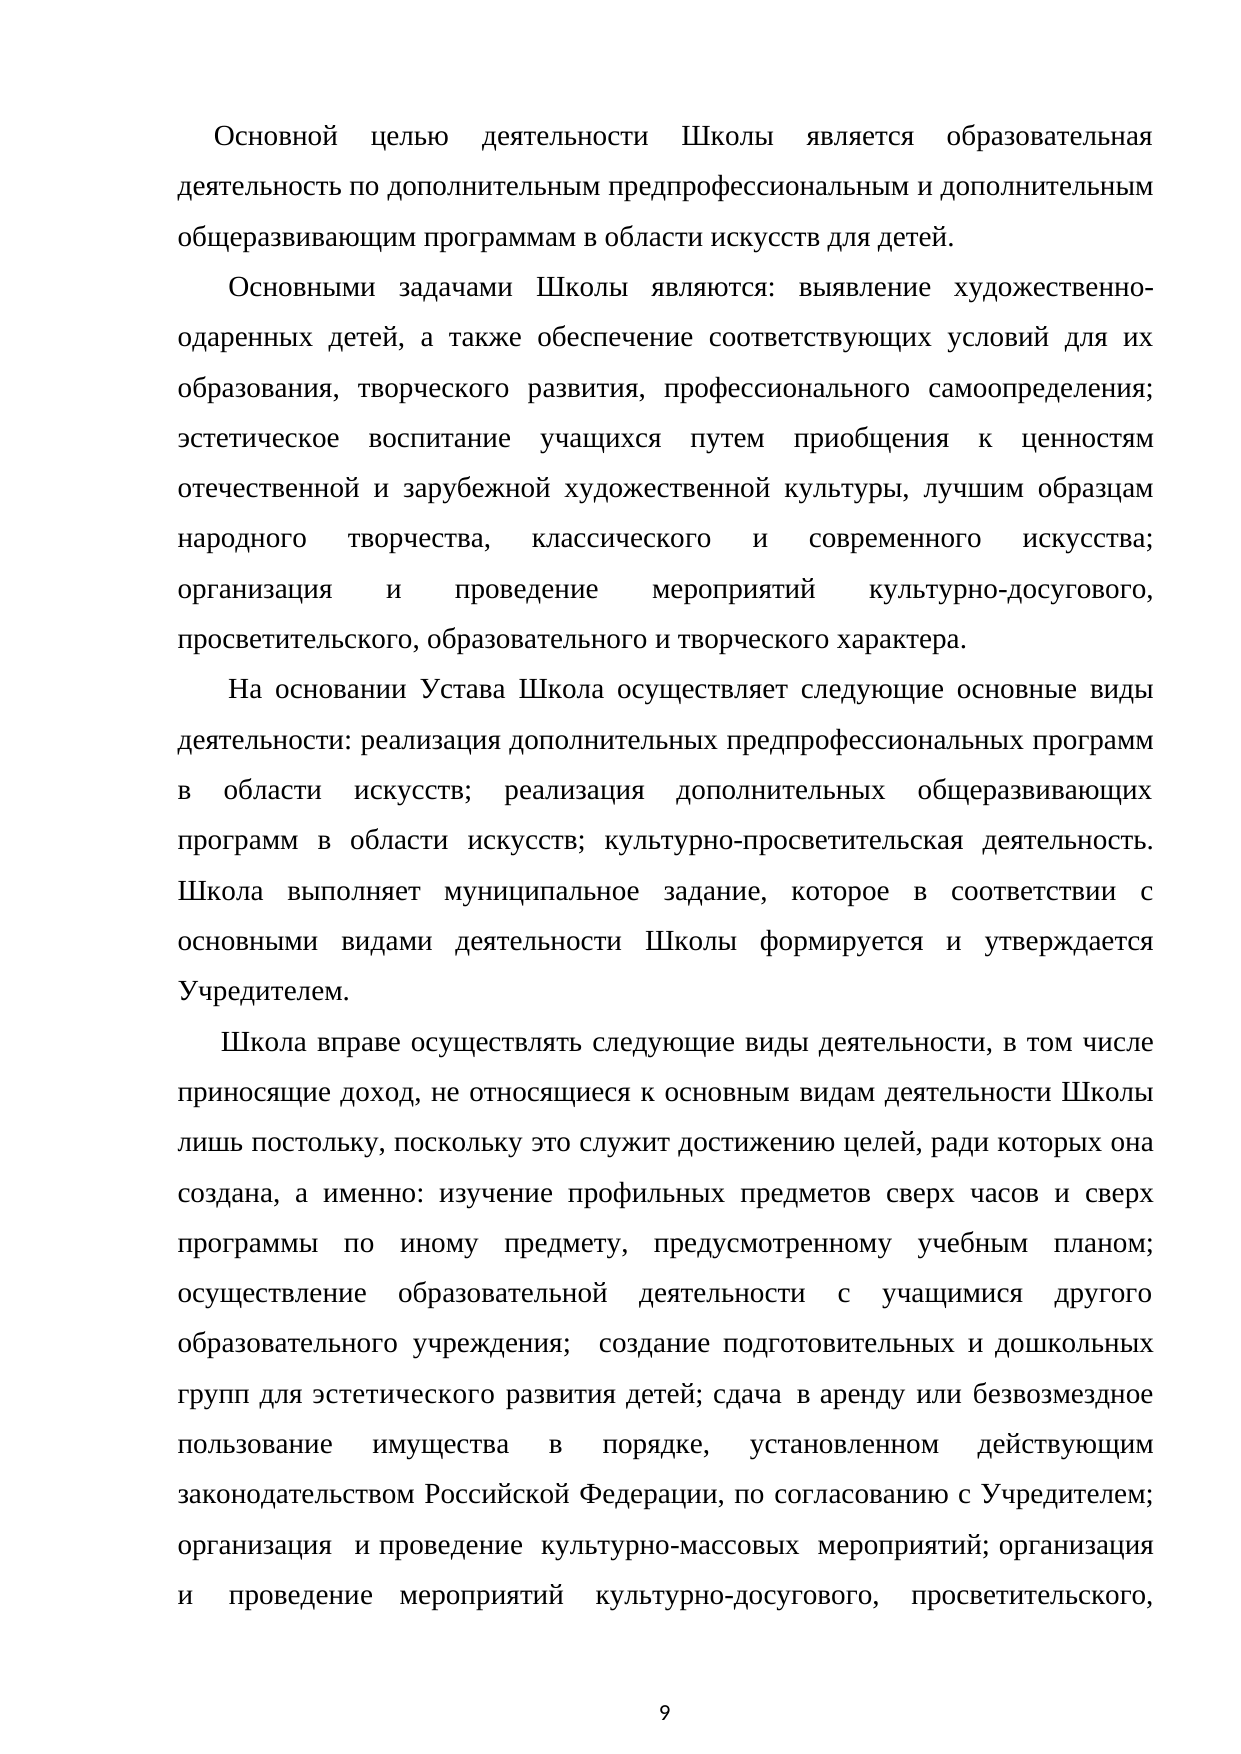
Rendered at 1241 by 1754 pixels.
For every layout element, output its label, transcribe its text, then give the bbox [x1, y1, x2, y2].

text Основными задачами Школы являются: выявление художественно-одаренных детей, а также обеспечение соответствующих условий для их образования, творческого развития, профессионального самоопределения; эстетическое воспитание учащихся путем приобщения к ценностям отечественной и зарубежной художественной культуры, лучшим образцам народного творчества, классического и современного искусства; организация и проведение мероприятий культурно-досугового, просветительского, образовательного и творческого характера. [177, 269, 1154, 655]
text На основании Устава Школа осуществляет следующие основные виды деятельности: реализация дополнительных предпрофессиональных программ в области искусств; реализация дополнительных общеразвивающих программ в области искусств; культурно-просветительская деятельность. Школа выполняет муниципальное задание, которое в соответствии с основными видами деятельности Школы формируется и утверждается Учредителем. [177, 672, 1154, 1007]
text Основной целью деятельности Школы является образовательная деятельность по дополнительным предпрофессиональным и дополнительным общеразвивающим программам в области искусств для детей. [177, 118, 1153, 252]
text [177, 1024, 1154, 1611]
